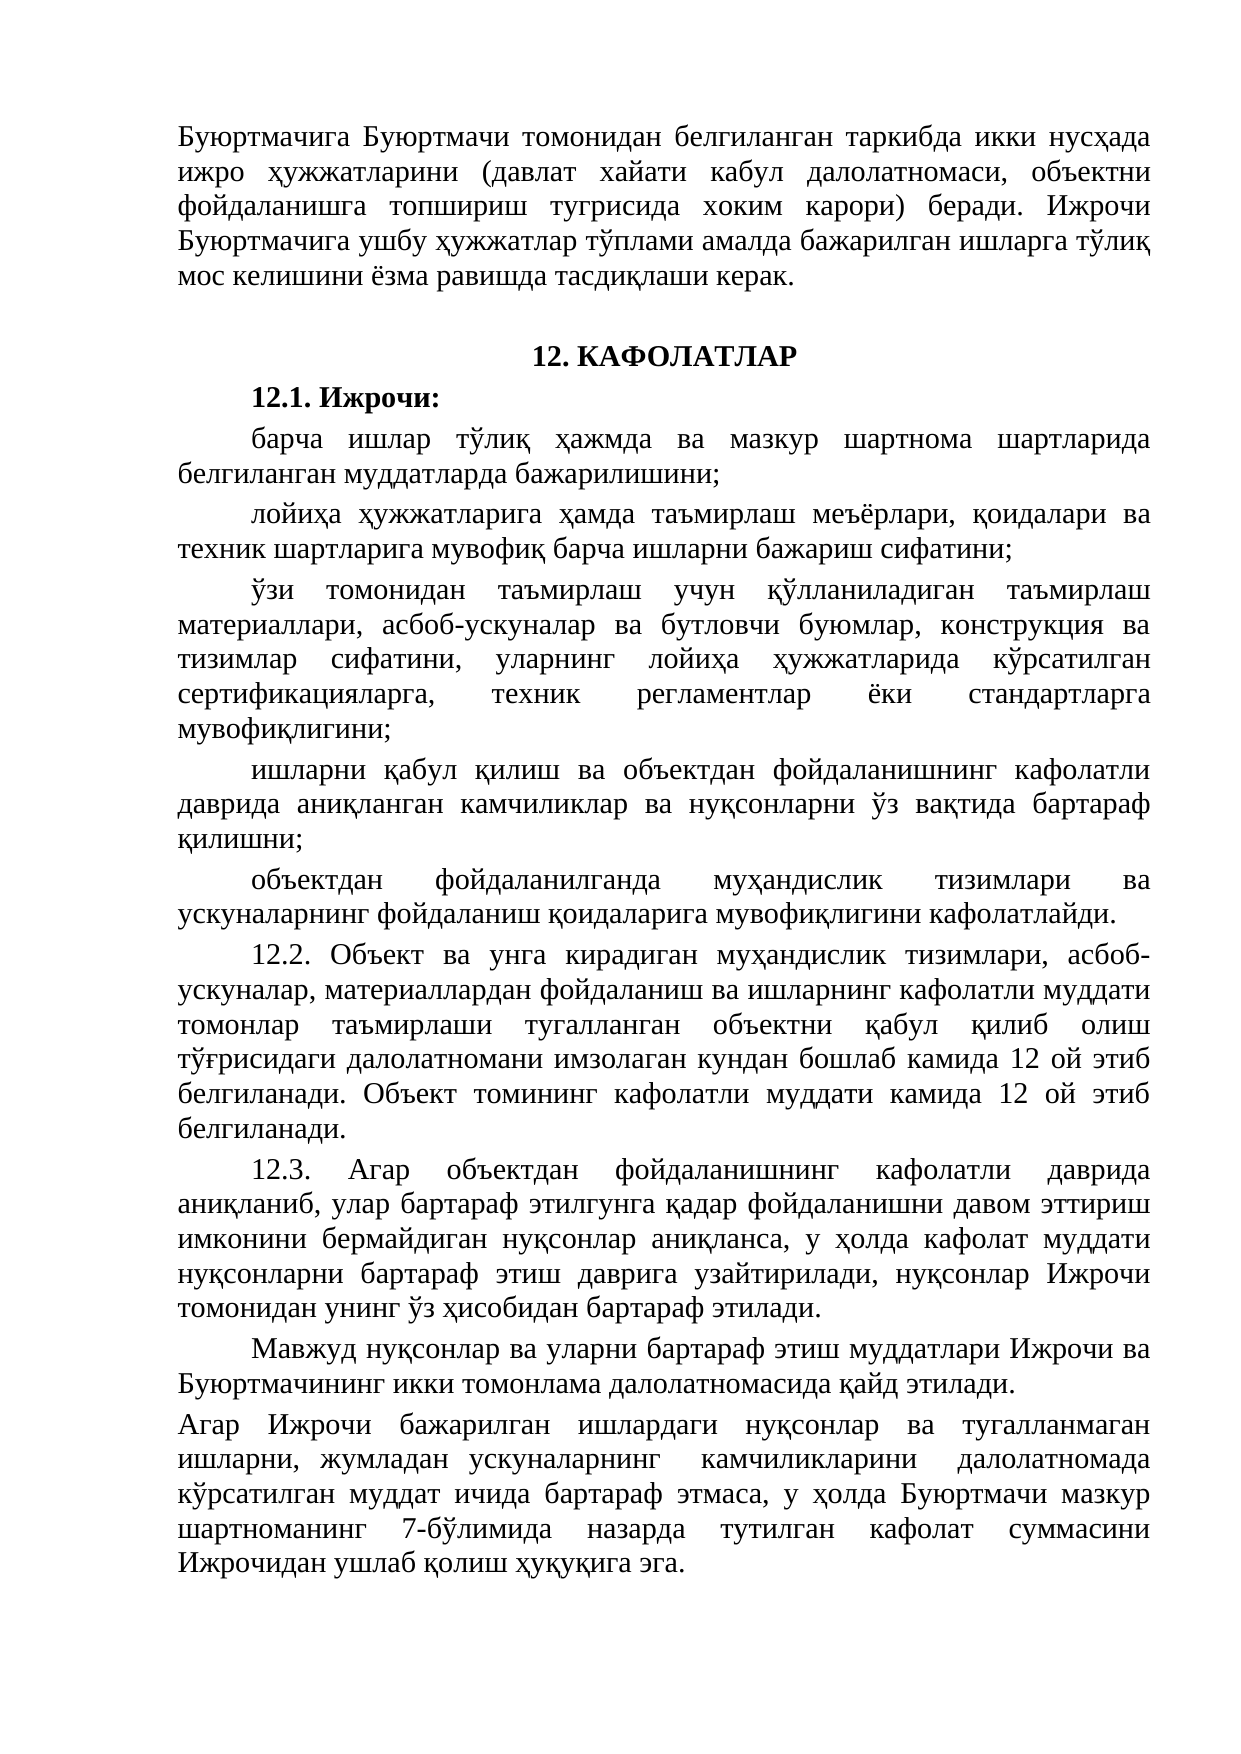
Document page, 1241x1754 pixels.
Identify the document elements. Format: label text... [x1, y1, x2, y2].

text 12.2. Объект ва унга кирадиган муҳандислик тизимлари, асбоб-ускуналар, материаллардан фойдаланиш ва ишларнинг кафолатли муддати томонлар таъмирлаши тугалланган объектни қабул қилиб олиш тўғрисидаги далолатномани имзолаган кундан бошлаб камида 12 ой этиб белгиланади. Объект томининг кафолатли муддати камида 12 ой этиб белгиланади. [177, 937, 1152, 1145]
text ишларни қабул қилиш ва объектдан фойдаланишнинг кафолатли даврида аниқланган камчиликлар ва нуқсонларни ўз вақтида бартараф қилишни; [177, 751, 1152, 855]
text 12.1. Ижрочи: [177, 379, 1152, 414]
text барча ишлар тўлиқ ҳажмда ва мазкур шартнома шартларида белгиланган муддатларда бажарилишини; [177, 420, 1152, 489]
text Агар Ижрочи бажарилган ишлардаги нуқсонлар ва тугалланмаган ишларни, жумладан ускуналарнинг камчиликларини далолатномада кўрсатилган муддат ичида бартараф этмаса, у ҳолда Буюртмачи мазкур шартноманинг 7-бўлимида назарда тутилган кафолат суммасини Ижрочидан ушлаб қолиш ҳуқуқига эга. [177, 1406, 1152, 1579]
text Мавжуд нуқсонлар ва уларни бартараф этиш муддатлари Ижрочи ва Буюртмачининг икки томонлама далолатномасида қайд этилади. [177, 1330, 1152, 1400]
text объектдан фойдаланилганда муҳандислик тизимлари ва ускуналарнинг фойдаланиш қоидаларига мувофиқлигини кафолатлайди. [177, 861, 1152, 930]
text 12. КАФОЛАТЛАР [177, 338, 1152, 373]
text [177, 118, 1152, 292]
text 12.3. Агар объектдан фойдаланишнинг кафолатли даврида аниқланиб, улар бартараф этилгунга қадар фойдаланишни давом эттириш имконини бермайдиган нуқсонлар аниқланса, у ҳолда кафолат муддати нуқсонларни бартараф этиш даврига узайтирилади, нуқсонлар Ижрочи томонидан унинг ўз ҳисобидан бартараф этилади. [177, 1151, 1152, 1324]
text лойиҳа ҳужжатларига ҳамда таъмирлаш меъёрлари, қоидалари ва техник шартларига мувофиқ барча ишларни бажариш сифатини; [177, 496, 1152, 565]
text ўзи томонидан таъмирлаш учун қўлланиладиган таъмирлаш материаллари, асбоб-ускуналар ва бутловчи буюмлар, конструкция ва тизимлар сифатини, уларнинг лойиҳа ҳужжатларида кўрсатилган сертификацияларга, техник регламентлар ёки стандартларга мувофиқлигини; [177, 571, 1152, 745]
